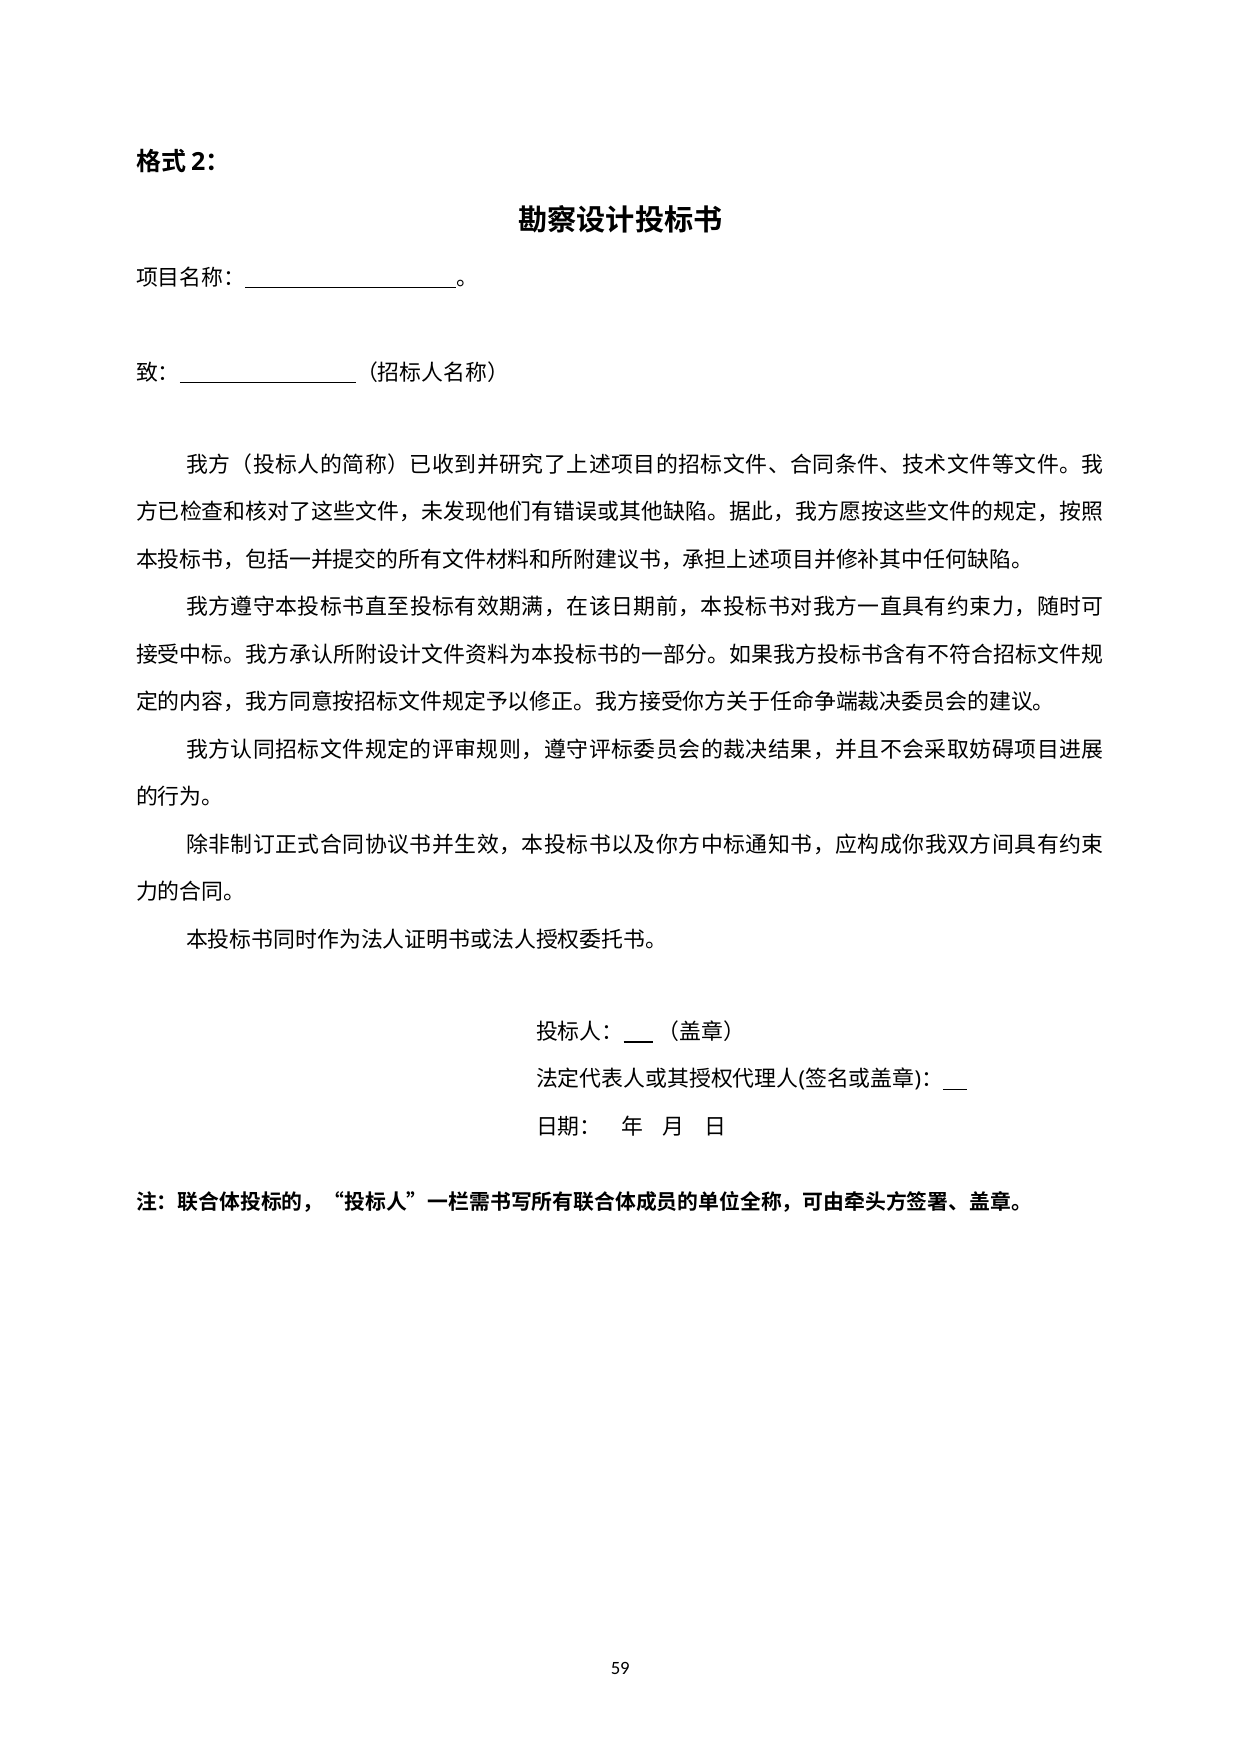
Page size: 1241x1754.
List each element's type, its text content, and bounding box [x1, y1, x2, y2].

text 投标人： （盖章） [136, 1014, 1104, 1046]
text 除非制订正式合同协议书并生效，本投标书以及你方中标通知书，应构成你我双方间具有约束力的合同。 [136, 827, 1104, 906]
text 法定代表人或其授权代理人(签名或盖章)： [136, 1061, 1104, 1093]
text 我方（投标人的简称）已收到并研究了上述项目的招标文件、合同条件、技术文件等文件。我方已检查和核对了这些文件，未发现他们有错误或其他缺陷。据此，我方愿按这些文件的规定，按照本投标书，包括一并提交的所有文件材料和所附建议书，承担上述项目并修补其中任何缺陷。 [136, 447, 1104, 573]
text 注：联合体投标的，“投标人”一栏需书写所有联合体成员的单位全称，可由牵头方签署、盖章。 [136, 1185, 1104, 1215]
text 我方遵守本投标书直至投标有效期满，在该日期前，本投标书对我方一直具有约束力，随时可接受中标。我方承认所附设计文件资料为本投标书的一部分。如果我方投标书含有不符合招标文件规定的内容，我方同意按招标文件规定予以修正。我方接受你方关于任命争端裁决委员会的建议。 [136, 589, 1104, 716]
text 本投标书同时作为法人证明书或法人授权委托书。 [136, 922, 1104, 953]
text 我方认同招标文件规定的评审规则，遵守评标委员会的裁决结果，并且不会采取妨碍项目进展的行为。 [136, 732, 1104, 811]
text 勘察设计投标书 [136, 196, 1104, 238]
text 格式2： [136, 142, 1104, 178]
text 致： （招标人名称） [136, 354, 1104, 386]
text 日期： 年 月 日 [136, 1109, 1104, 1141]
text 项目名称： 。 [136, 259, 1104, 291]
